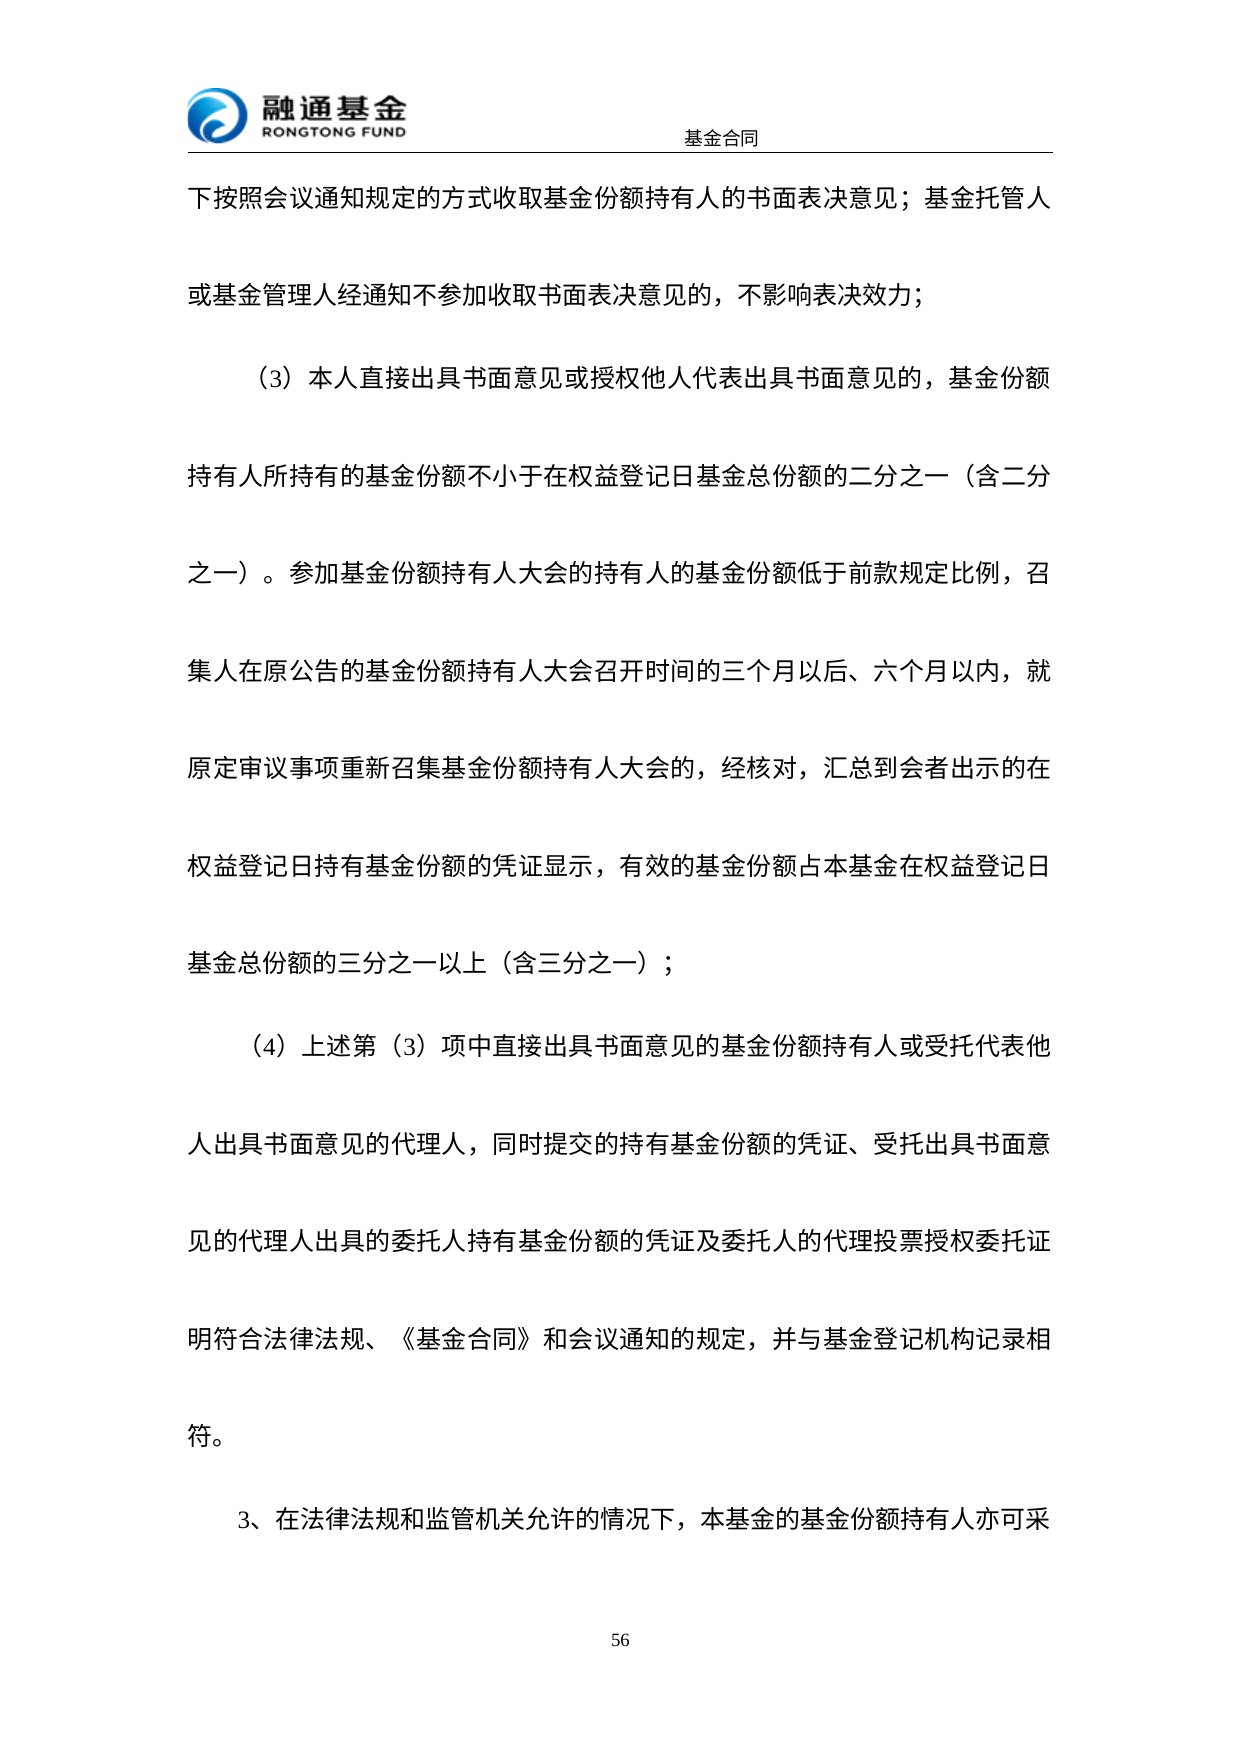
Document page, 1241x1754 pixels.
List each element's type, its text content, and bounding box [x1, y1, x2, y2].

text （3）本人直接出具书面意见或授权他人代表出具书面意见的，基金份额持有人所持有的基金份额不小于在权益登记日基金总份额的二分之一（含二分之一）。参加基金份额持有人大会的持有人的基金份额低于前款规定比例，召集人在原公告的基金份额持有人大会召开时间的三个月以后、六个月以内，就原定审议事项重新召集基金份额持有人大会的，经核对，汇总到会者出示的在权益登记日持有基金份额的凭证显示，有效的基金份额占本基金在权益登记日基金总份额的三分之一以上（含三分之一）； [187, 344, 1053, 994]
text 3、在法律法规和监管机关允许的情况下，本基金的基金份额持有人亦可采用其他非书面方式授权其代理人出席基金份额持有人大会，具体方式由会议召集人确定并在会议通知中列明。 [187, 1486, 1053, 1551]
picture [187, 88, 408, 145]
text （4）上述第（3）项中直接出具书面意见的基金份额持有人或受托代表他人出具书面意见的代理人，同时提交的持有基金份额的凭证、受托出具书面意见的代理人出具的委托人持有基金份额的凭证及委托人的代理投票授权委托证明符合法律法规、《基金合同》和会议通知的规定，并与基金登记机构记录相符。 [187, 1012, 1053, 1467]
